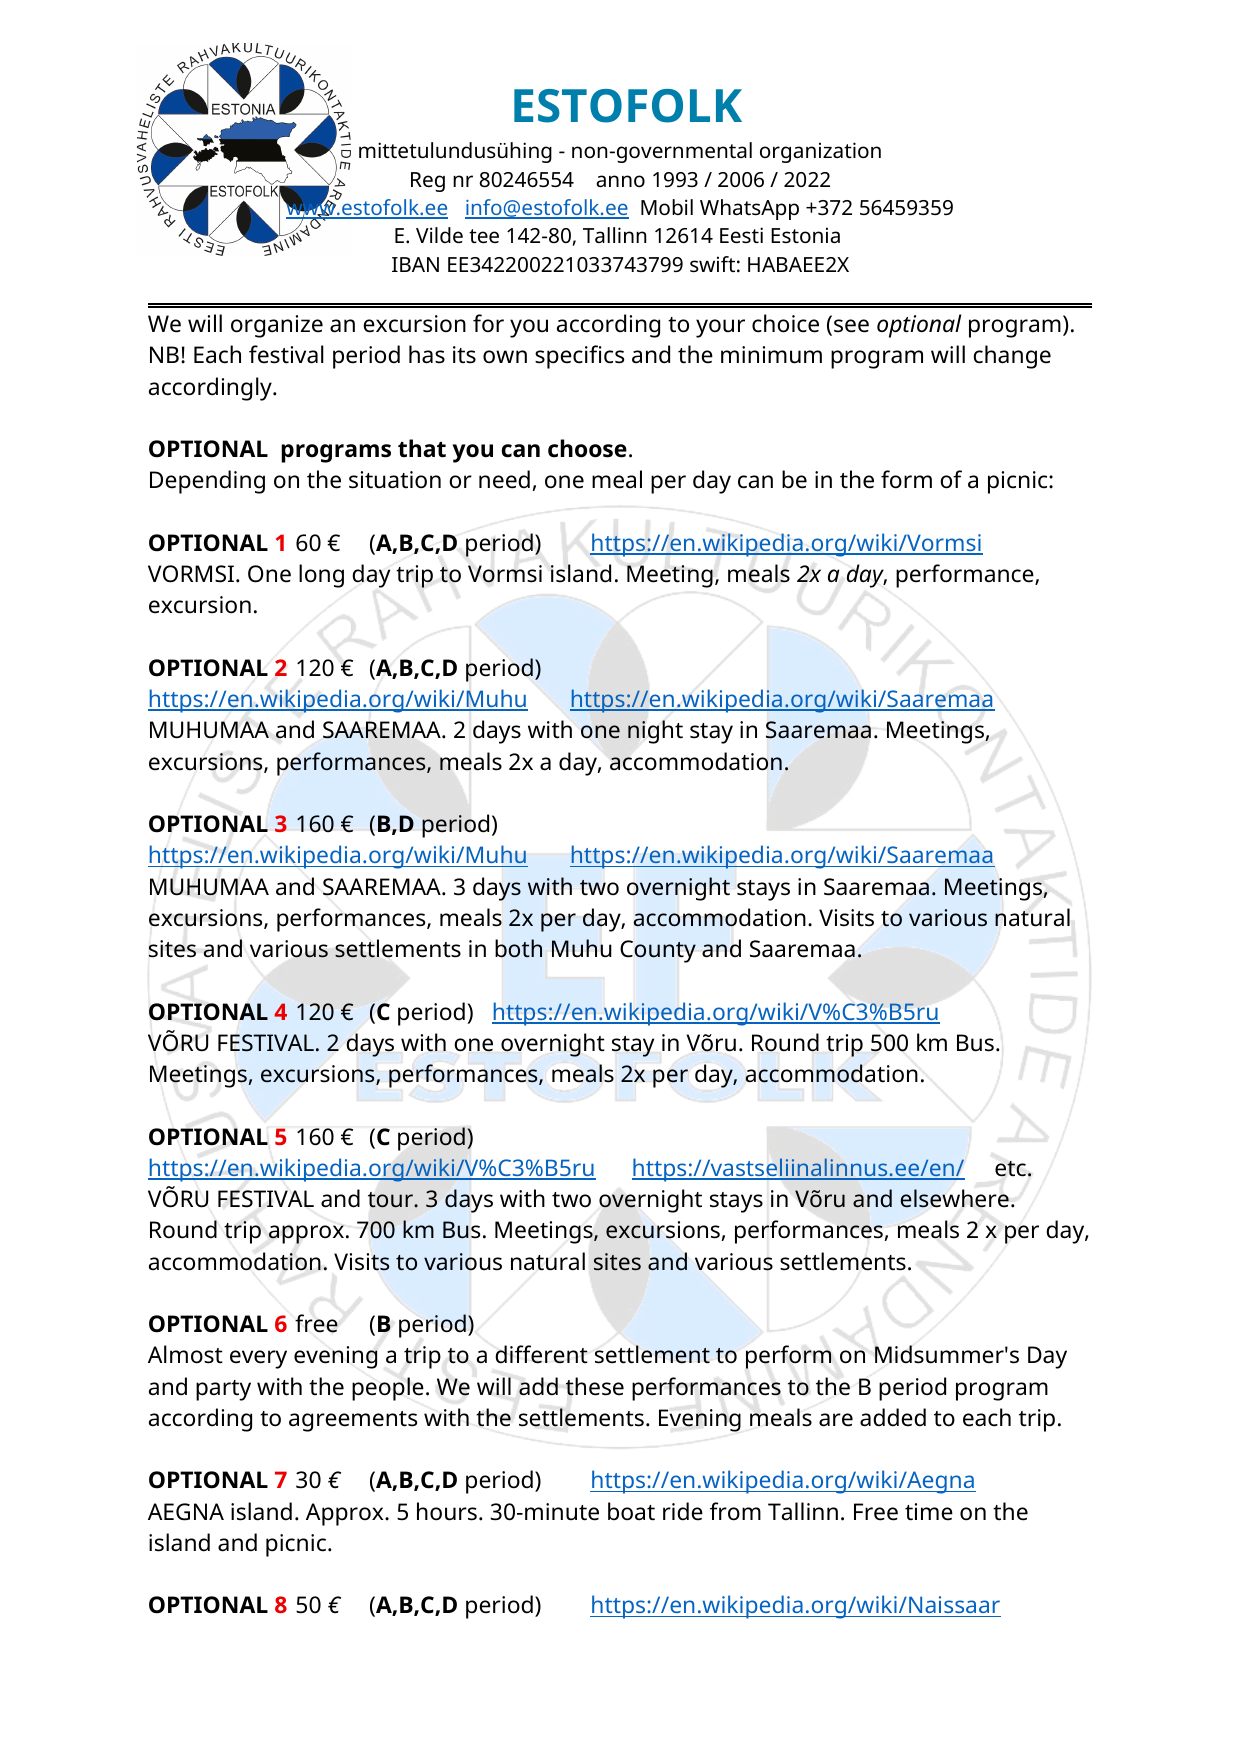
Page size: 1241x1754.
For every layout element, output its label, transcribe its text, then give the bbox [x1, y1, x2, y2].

text MUHUMAA and SAAREMAA. 2 days with one night stay in Saaremaa. Meetings, excursions, performances, meals 2x a day, accommodation. [148, 714, 1092, 777]
text NB! Each festival period has its own specifics and the minimum program will change accordingly. [148, 339, 1092, 402]
text VORMSI. One long day trip to Vormsi island. Meeting, meals 2x a day, performance, excursion. [148, 558, 1092, 620]
text https://en.wikipedia.org/wiki/V%C3%B5ru https://vastseliinalinnus.ee/en/ etc. [148, 1152, 1092, 1183]
text OPTIONAL programs that you can choose. Depending on the situation or need, one meal per day can be in the form of a picnic: [148, 433, 1092, 495]
text OPTIONAL 5 160 € (C period) [148, 1120, 1092, 1152]
text OPTIONAL 1 60 € (A,B,C,D period) https://en.wikipedia.org/wiki/Vormsi [148, 527, 1092, 558]
text OPTIONAL 6 free (B period) [148, 1308, 1092, 1339]
text Almost every evening a trip to a different settlement to perform on Midsummer's Day and party with the people. We will add these performances to the B period program according to agreements with the settlements. Evening meals are added to each trip. [148, 1339, 1092, 1433]
text We will organize an excursion for you according to your choice (see optional program). [148, 308, 1092, 339]
text https://en.wikipedia.org/wiki/Muhu https://en.wikipedia.org/wiki/Saaremaa [148, 683, 1092, 714]
text OPTIONAL 4 120 € (C period) https://en.wikipedia.org/wiki/V%C3%B5ru [148, 995, 1092, 1027]
text OPTIONAL 7 30 € (A,B,C,D period) https://en.wikipedia.org/wiki/Aegna [148, 1464, 1092, 1495]
text OPTIONAL 8 50 € (A,B,C,D period) https://en.wikipedia.org/wiki/Naissaar [148, 1589, 1092, 1620]
text VÕRU FESTIVAL and tour. 3 days with two overnight stays in Võru and elsewhere. Round trip approx. 700 km Bus. Meetings, excursions, performances, meals 2 x per day, accommodation. Visits to various natural sites and various settlements. [148, 1183, 1092, 1277]
text OPTIONAL 2 120 € (A,B,C,D period) [148, 652, 1092, 683]
picture [136, 43, 351, 256]
text MUHUMAA and SAAREMAA. 3 days with two overnight stays in Saaremaa. Meetings, excursions, performances, meals 2x per day, accommodation. Visits to various natural sites and various settlements in both Muhu County and Saaremaa. [148, 870, 1092, 964]
text https://en.wikipedia.org/wiki/Muhu https://en.wikipedia.org/wiki/Saaremaa [148, 839, 1092, 870]
text AEGNA island. Approx. 5 hours. 30-minute boat ride from Tallinn. Free time on the island and picnic. [148, 1495, 1092, 1558]
text VÕRU FESTIVAL. 2 days with one overnight stay in Võru. Round trip 500 km Bus. Meetings, excursions, performances, meals 2x per day, accommodation. [148, 1027, 1092, 1089]
text OPTIONAL 3 160 € (B,D period) [148, 808, 1092, 839]
